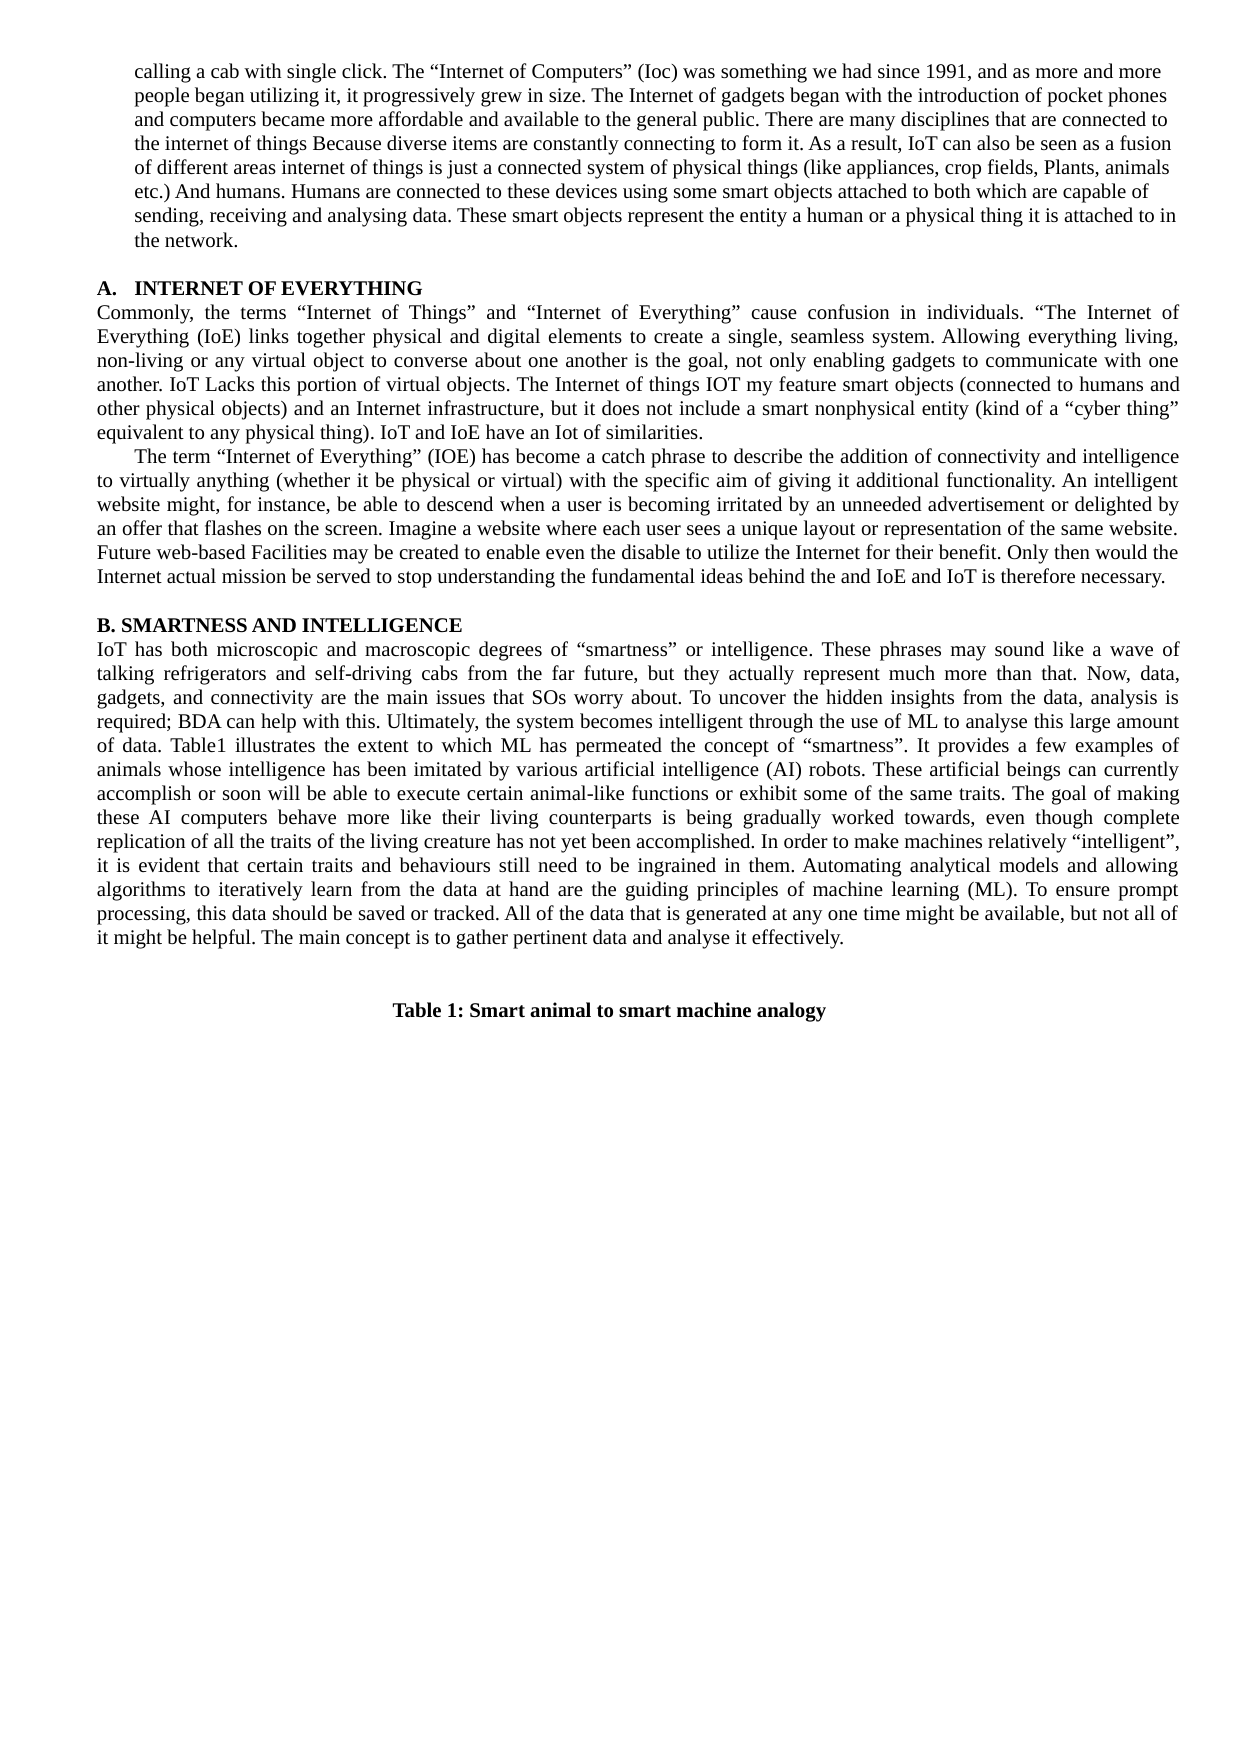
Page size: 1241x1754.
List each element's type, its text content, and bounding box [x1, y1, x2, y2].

text Table 1: Smart animal to smart machine analogy [59, 997, 1181, 1022]
text etc.) And humans. Humans are connected to these devices using some smart objects attached to both which are capable of [59, 179, 1181, 203]
list INTERNET OF EVERYTHING [97, 276, 1181, 300]
text the network. [59, 227, 1181, 252]
text the internet of things Because diverse items are constantly connecting to form it. As a result, IoT can also be seen as a fusion [59, 131, 1181, 155]
text B. SMARTNESS AND INTELLIGENCE [59, 612, 1181, 637]
text sending, receiving and analysing data. These smart objects represent the entity a human or a physical thing it is attached to in [59, 203, 1181, 227]
text and computers became more affordable and available to the general public. There are many disciplines that are connected to [59, 107, 1181, 131]
text calling a cab with single click. The “Internet of Computers” (Ioc) was something we had since 1991, and as more and more [59, 59, 1181, 83]
text IoT has both microscopic and macroscopic degrees of “smartness” or intelligence. These phrases may sound like a wave of talking refrigerators and self-driving cabs from the far future, but they actually represent much more than that. Now, data, gadgets, and connectivity are the main issues that SOs worry about. To uncover the hidden insights from the data, analysis is required; BDA can help with this. Ultimately, the system becomes intelligent through the use of ML to analyse this large amount of data. Table1 illustrates the extent to which ML has permeated the concept of “smartness”. It provides a few examples of animals whose intelligence has been imitated by various artificial intelligence (AI) robots. These artificial beings can currently accomplish or soon will be able to execute certain animal-like functions or exhibit some of the same traits. The goal of making these AI computers behave more like their living counterparts is being gradually worked towards, even though complete replication of all the traits of the living creature has not yet been accomplished. In order to make machines relatively “intelligent”, it is evident that certain traits and behaviours still need to be ingrained in them. Automating analytical models and allowing algorithms to iteratively learn from the data at hand are the guiding principles of machine learning (ML). To ensure prompt processing, this data should be saved or tracked. All of the data that is generated at any one time might be available, but not all of it might be helpful. The main concept is to gather pertinent data and analyse it effectively. [97, 637, 1181, 949]
text of different areas internet of things is just a connected system of physical things (like appliances, crop fields, Plants, animals [59, 155, 1181, 179]
text Commonly, the terms “Internet of Things” and “Internet of Everything” cause confusion in individuals. “The Internet of Everything (IoE) links together physical and digital elements to create a single, seamless system. Allowing everything living, non-living or any virtual object to converse about one another is the goal, not only enabling gadgets to communicate with one another. IoT Lacks this portion of virtual objects. The Internet of things IOT my feature smart objects (connected to humans and other physical objects) and an Internet infrastructure, but it does not include a smart nonphysical entity (kind of a “cyber thing” equivalent to any physical thing). IoT and IoE have an Iot of similarities. [97, 300, 1181, 444]
text people began utilizing it, it progressively grew in size. The Internet of gadgets began with the introduction of pocket phones [59, 83, 1181, 107]
text The term “Internet of Everything” (IOE) has become a catch phrase to describe the addition of connectivity and intelligence to virtually anything (whether it be physical or virtual) with the specific aim of giving it additional functionality. An intelligent website might, for instance, be able to descend when a user is becoming irritated by an unneeded advertisement or delighted by an offer that flashes on the screen. Imagine a website where each user sees a unique layout or representation of the same website. Future web-based Facilities may be created to enable even the disable to utilize the Internet for their benefit. Only then would the Internet actual mission be served to stop understanding the fundamental ideas behind the and IoE and IoT is therefore necessary. [97, 444, 1181, 588]
